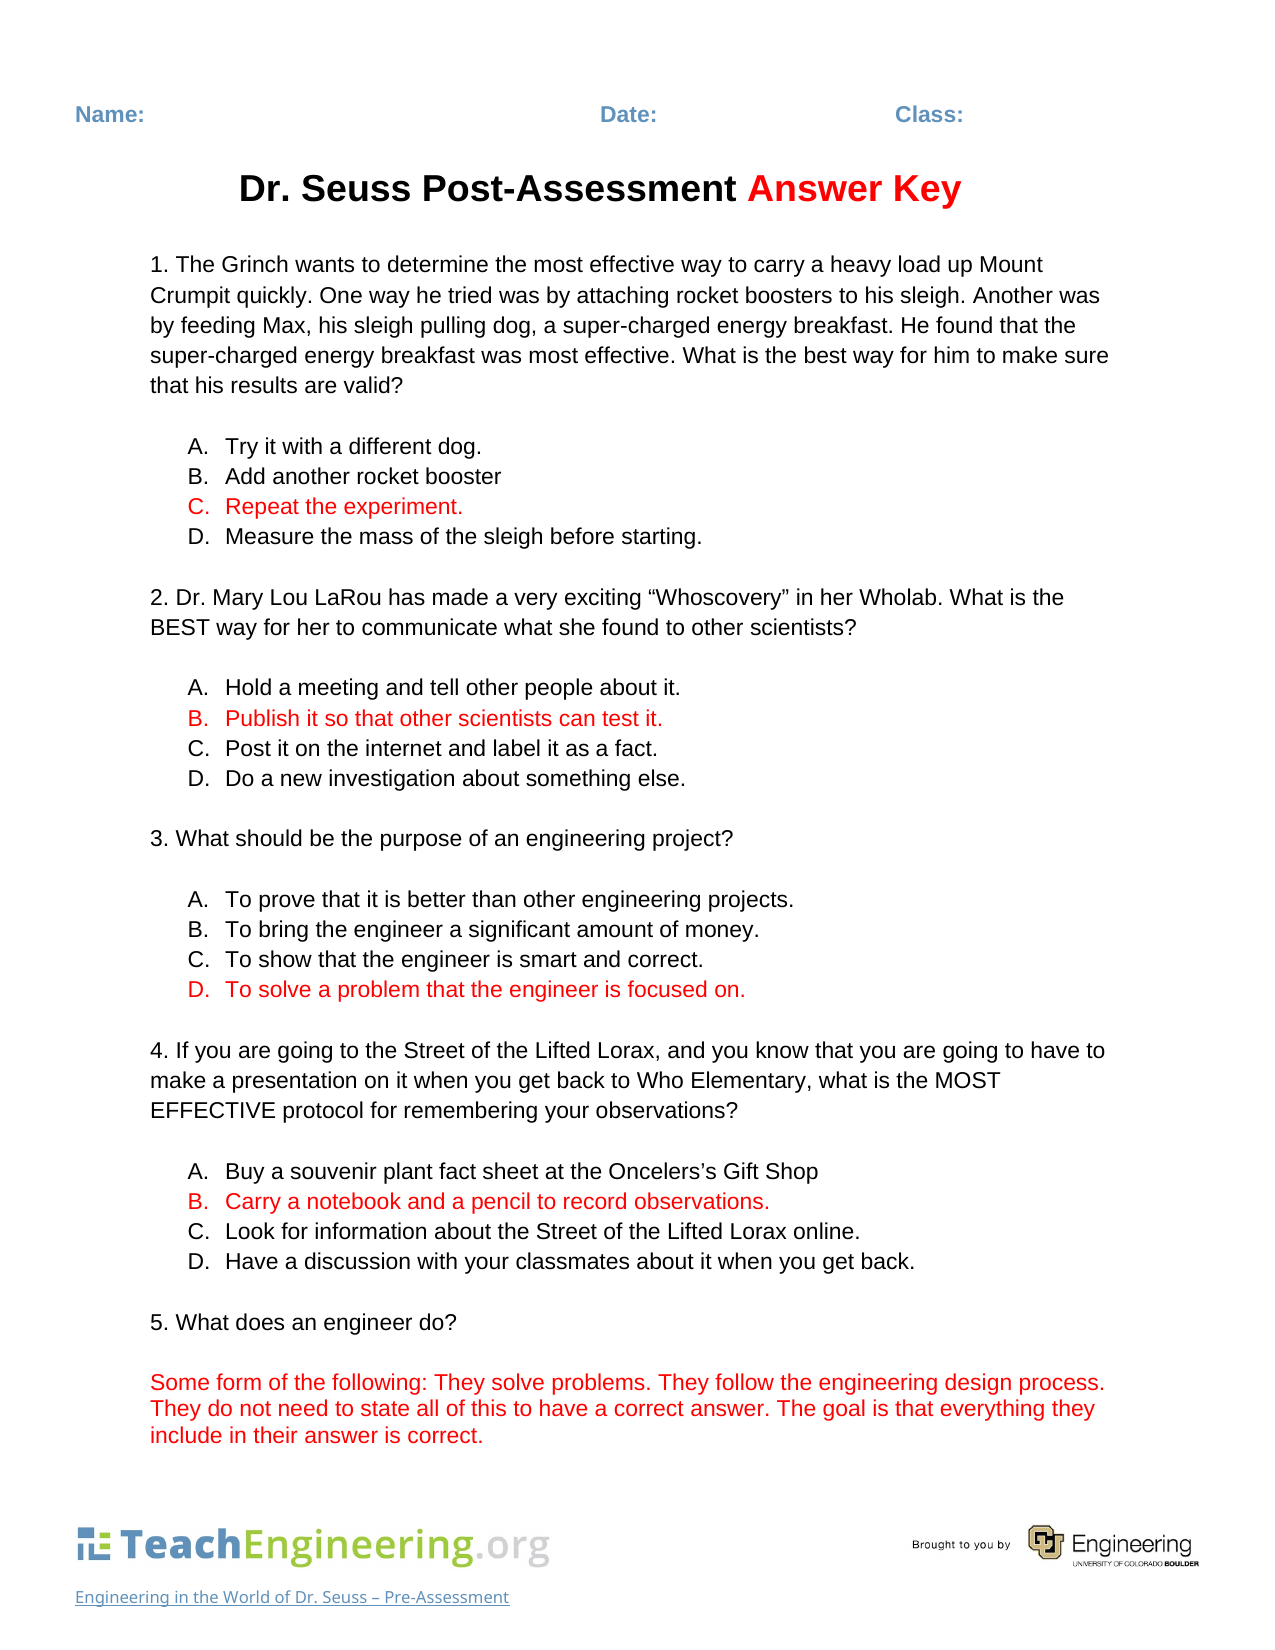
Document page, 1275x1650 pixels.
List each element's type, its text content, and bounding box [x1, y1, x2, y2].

list To bring the engineer a significant amount of money. [187, 916, 1125, 942]
text 5. What does an engineer do? [150, 1309, 1125, 1335]
text 2. Dr. Mary Lou LaRou has made a very exciting “Whoscovery” in her Wholab. What is the BEST way for her to communicate what she found to other scientists? [150, 584, 1125, 640]
list Hold a meeting and tell other people about it. [187, 674, 1125, 701]
list To prove that it is better than other engineering projects. [187, 886, 1125, 912]
list Post it on the internet and label it as a fact. [187, 735, 1125, 761]
list Carry a notebook and a pencil to record observations. [187, 1188, 1125, 1214]
list Have a discussion with your classmates about it when you get back. [187, 1248, 1125, 1274]
list Do a new investigation about something else. [187, 765, 1125, 791]
list Add another rocket booster [187, 463, 1125, 489]
list Look for information about the Street of the Lifted Lorax online. [187, 1218, 1125, 1244]
text 3. What should be the purpose of an engineering project? [150, 825, 1125, 852]
text Some form of the following: They solve problems. They follow the engineering design process. They do not need to state all of this to have a correct answer. The goal is that everything they include in their answer is correct. [150, 1369, 1125, 1448]
list To show that the engineer is smart and correct. [187, 946, 1125, 972]
list Try it with a different dog. [187, 433, 1125, 459]
text Dr. Seuss Post-Assessment Answer Key [75, 166, 1125, 209]
picture [75, 1520, 1200, 1571]
list Publish it so that other scientists can test it. [187, 704, 1125, 731]
text 1. The Grinch wants to determine the most effective way to carry a heavy load up Mount Crumpit quickly. One way he tried was by attaching rocket boosters to his sleigh. Another was by feeding Max, his sleigh pulling dog, a super-charged energy breakfast. He found that the super-charged energy breakfast was most effective. What is the best way for him to make sure that his results are valid? [150, 251, 1125, 398]
text 4. If you are going to the Street of the Lifted Lorax, and you know that you are going to have to make a presentation on it when you get back to Who Elementary, what is the MOST EFFECTIVE protocol for remembering your observations? [150, 1037, 1125, 1123]
list Buy a souvenir plant fact sheet at the Oncelers’s Gift Shop [187, 1158, 1125, 1184]
list Repeat the experiment. [187, 493, 1125, 519]
list To solve a problem that the engineer is focused on. [187, 976, 1125, 1003]
list Measure the mass of the sleigh before starting. [187, 523, 1125, 549]
